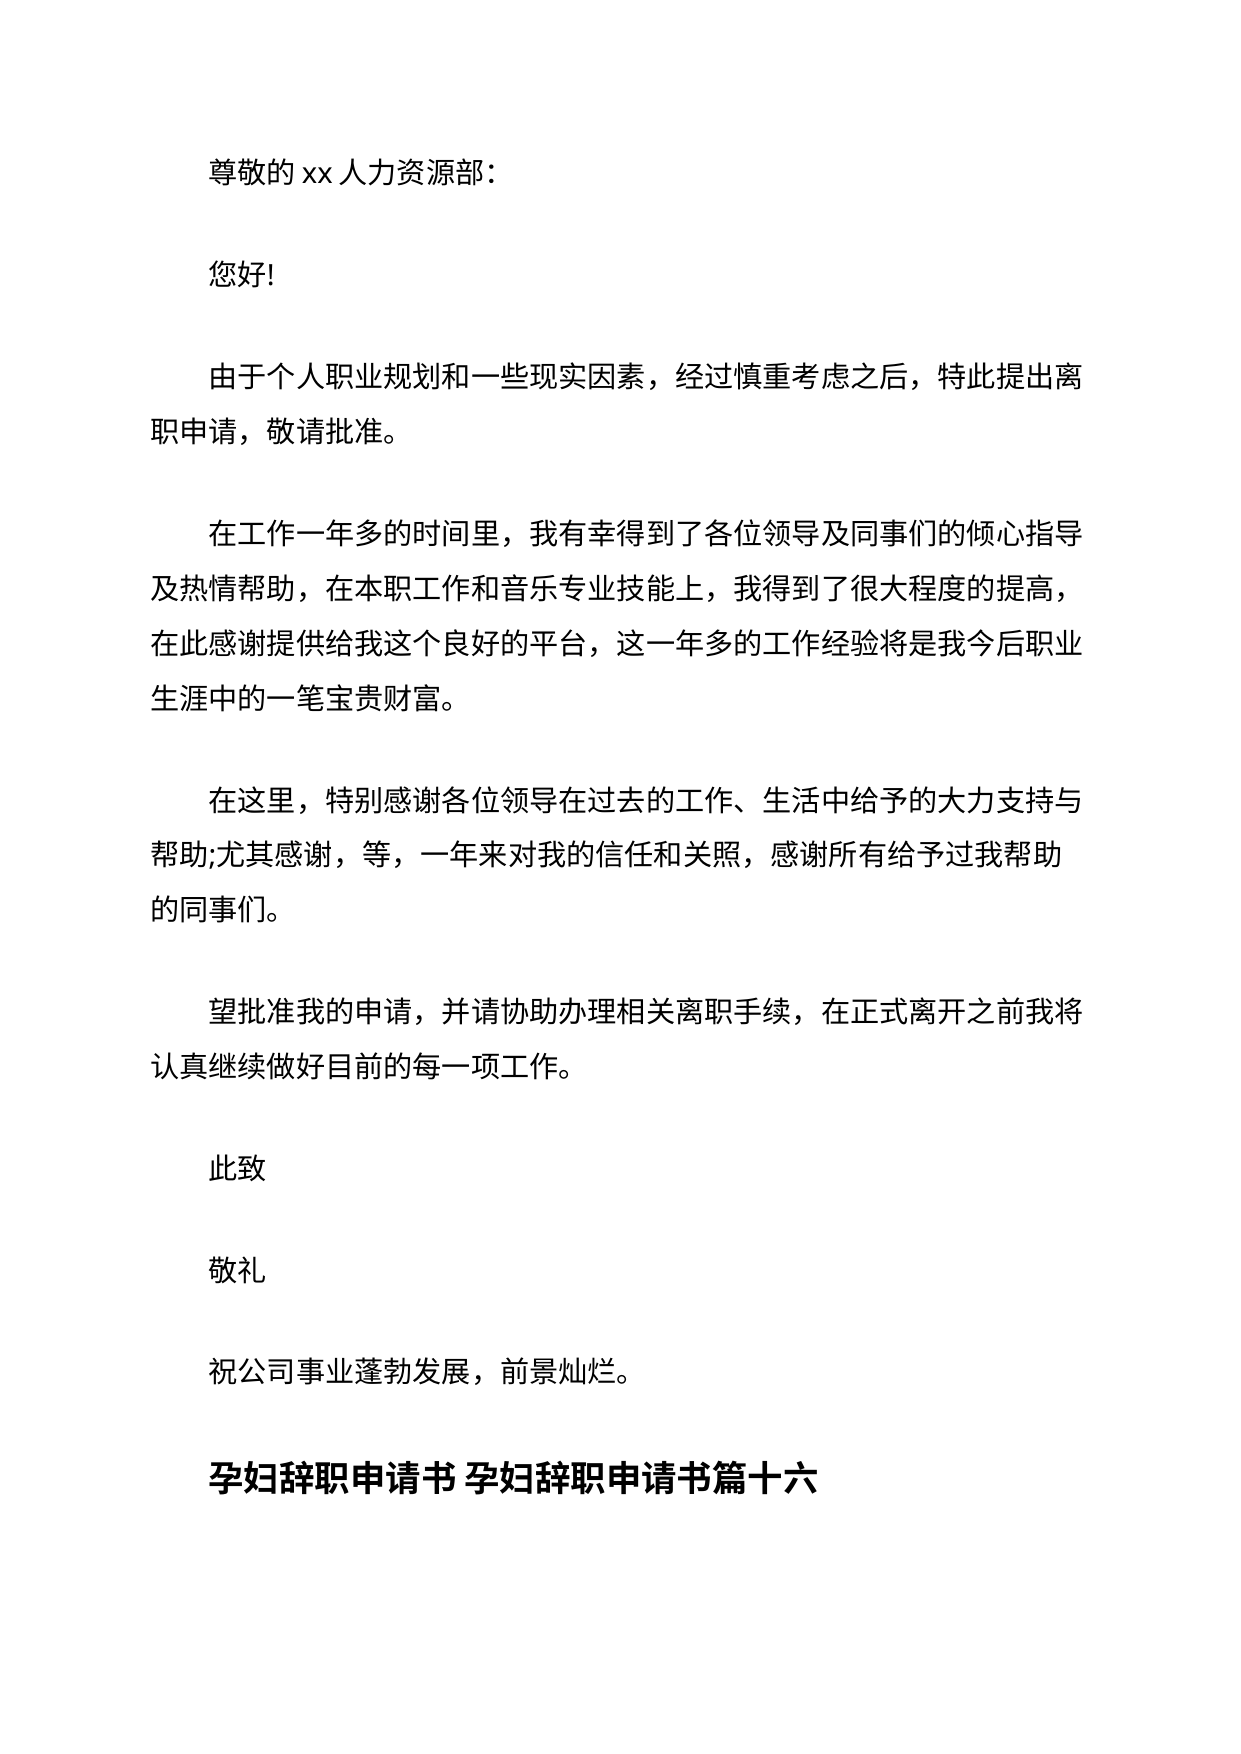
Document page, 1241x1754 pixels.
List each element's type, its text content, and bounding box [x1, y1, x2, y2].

text 祝公司事业蓬勃发展，前景灿烂。 [150, 1349, 1090, 1391]
text 敬礼 [150, 1247, 1090, 1289]
text 尊敬的xx人力资源部： [150, 150, 1090, 192]
text 由于个人职业规划和一些现实因素，经过慎重考虑之后，特此提出离职申请，敬请批准。 [150, 354, 1090, 451]
text 此致 [150, 1145, 1090, 1188]
text 孕妇辞职申请书 孕妇辞职申请书篇十六 [150, 1451, 1090, 1502]
text 在这里，特别感谢各位领导在过去的工作、生活中给予的大力支持与帮助;尤其感谢，等，一年来对我的信任和关照，感谢所有给予过我帮助的同事们。 [150, 777, 1090, 929]
text 望批准我的申请，并请协助办理相关离职手续，在正式离开之前我将认真继续做好目前的每一项工作。 [150, 989, 1090, 1086]
text 在工作一年多的时间里，我有幸得到了各位领导及同事们的倾心指导及热情帮助，在本职工作和音乐专业技能上，我得到了很大程度的提高，在此感谢提供给我这个良好的平台，这一年多的工作经验将是我今后职业生涯中的一笔宝贵财富。 [150, 511, 1090, 718]
text 您好! [150, 252, 1090, 294]
